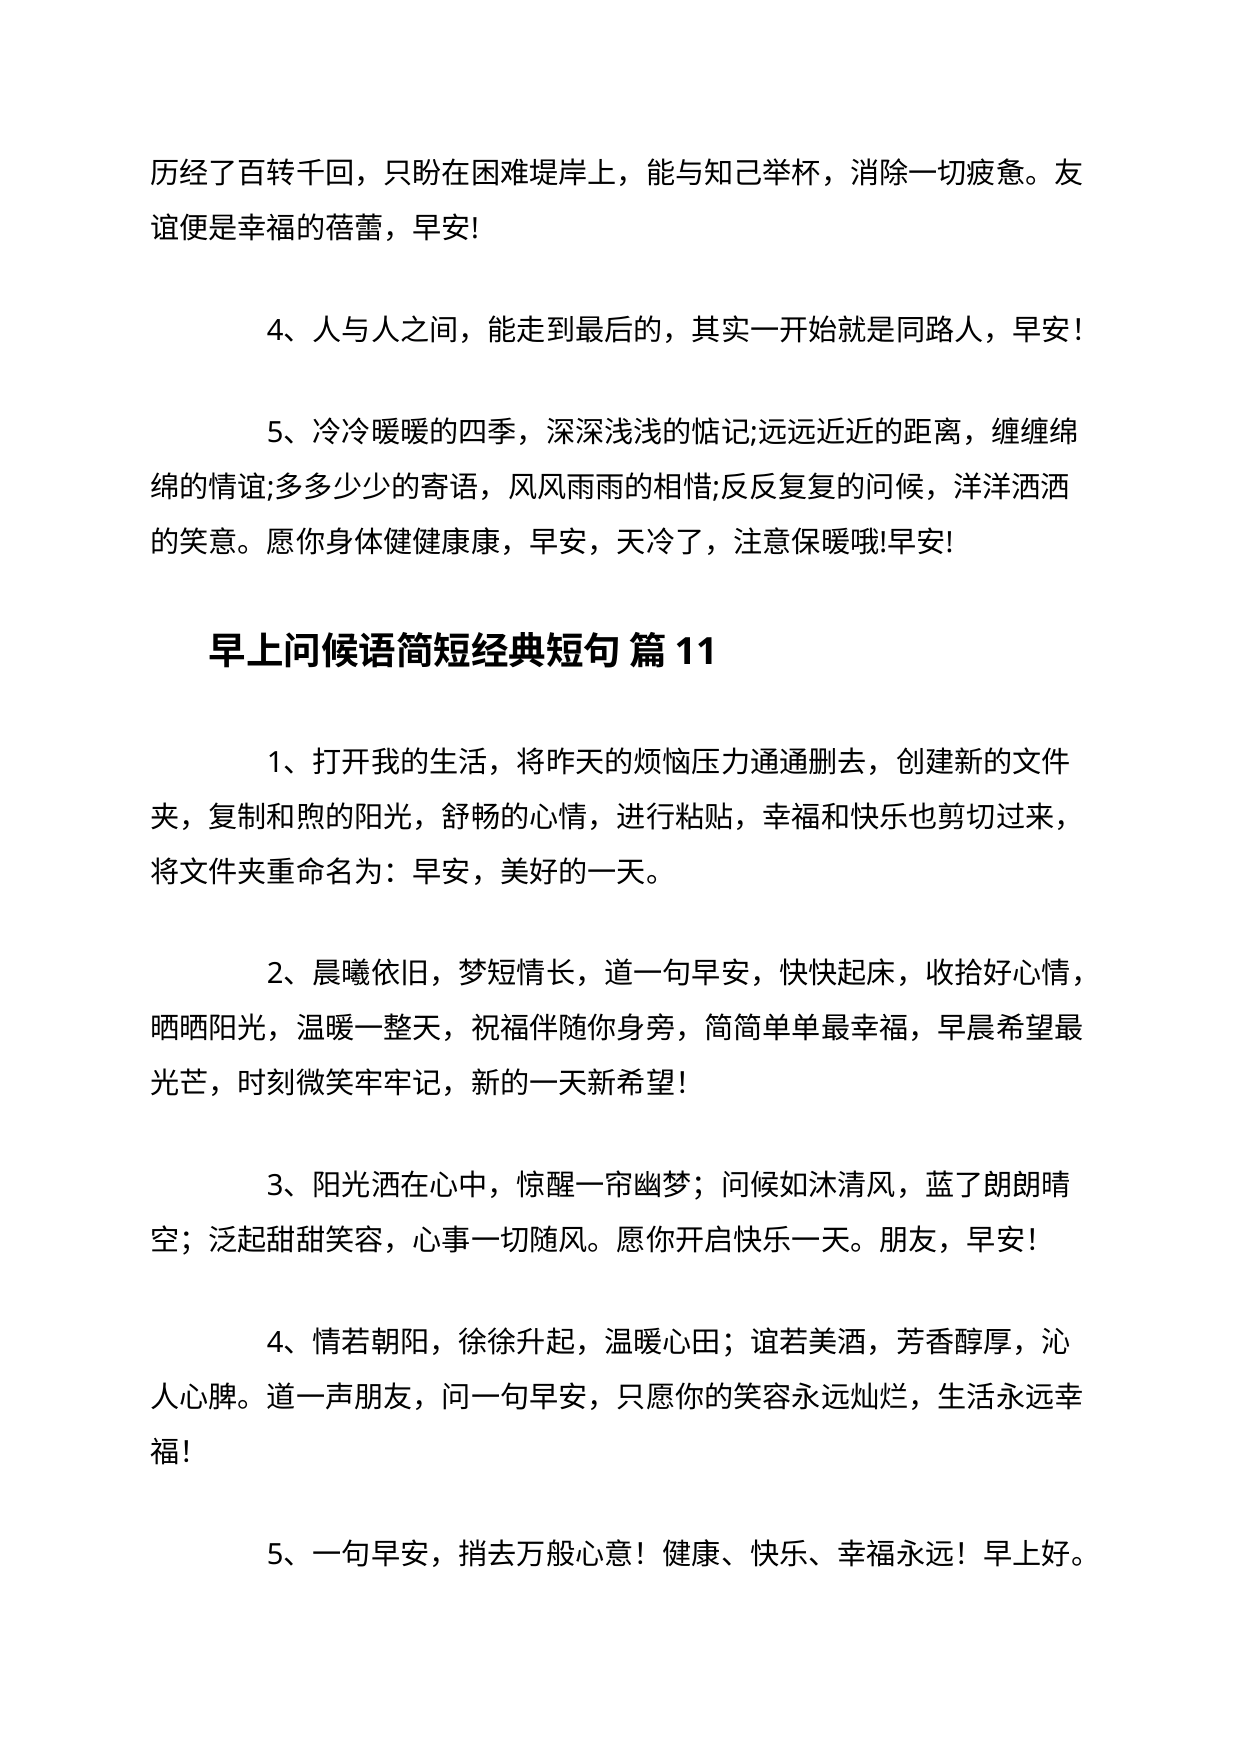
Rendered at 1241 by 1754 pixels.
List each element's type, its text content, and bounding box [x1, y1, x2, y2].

text 1、打开我的生活，将昨天的烦恼压力通通删去，创建新的文件夹，复制和煦的阳光，舒畅的心情，进行粘贴，幸福和快乐也剪切过来，将文件夹重命名为：早安，美好的一天。 [150, 738, 1090, 891]
text 4、情若朝阳，徐徐升起，温暖心田；谊若美酒，芳香醇厚，沁人心脾。道一声朋友，问一句早安，只愿你的笑容永远灿烂，生活永远幸福！ [150, 1318, 1090, 1471]
text 4、人与人之间，能走到最后的，其实一开始就是同路人，早安！ [150, 307, 1090, 349]
text 3、阳光洒在心中，惊醒一帘幽梦；问候如沐清风，蓝了朗朗晴空；泛起甜甜笑容，心事一切随风。愿你开启快乐一天。朋友，早安！ [150, 1162, 1090, 1259]
text 5、一句早安，捎去万般心意！健康、快乐、幸福永远！早上好。 [150, 1530, 1090, 1573]
text 2、晨曦依旧，梦短情长，道一句早安，快快起床，收拾好心情，晒晒阳光，温暖一整天，祝福伴随你身旁，简简单单最幸福，早晨希望最光芒，时刻微笑牢牢记，新的一天新希望！ [150, 950, 1090, 1102]
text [150, 150, 1090, 247]
text 早上问候语简短经典短句 篇11 [150, 621, 1090, 675]
text 5、冷冷暖暖的四季，深深浅浅的惦记;远远近近的距离，缠缠绵绵的情谊;多多少少的寄语，风风雨雨的相惜;反反复复的问候，洋洋洒洒的笑意。愿你身体健健康康，早安，天冷了，注意保暖哦!早安! [150, 409, 1090, 561]
